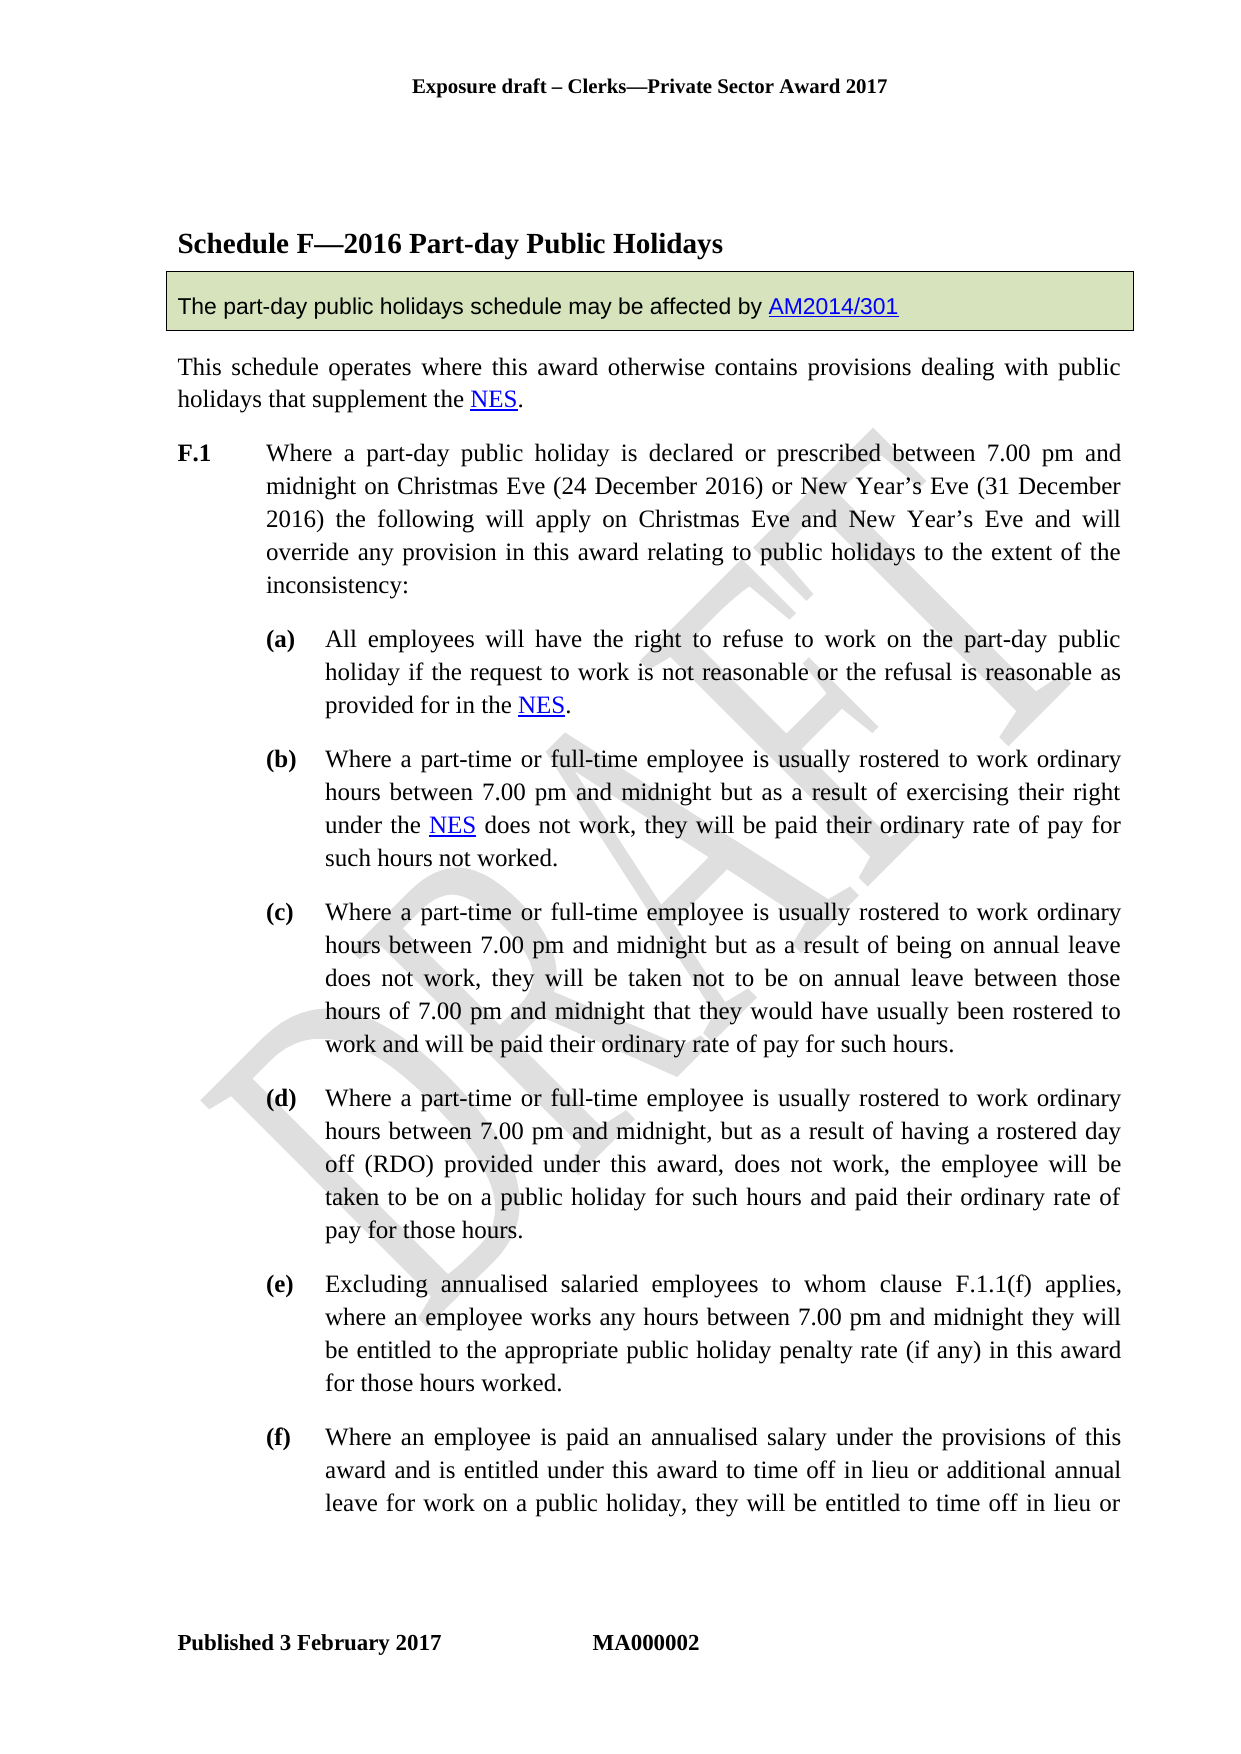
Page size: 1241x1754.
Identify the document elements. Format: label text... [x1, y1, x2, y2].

text Where a part-time or full-time employee is usually rostered to work ordinary hours between 7.00 pm and midnight but as a result of being on annual leave does not work, they will be taken not to be on annual leave between those hours of 7.00 pm and midnight that they would have usually been rostered to work and will be paid their ordinary rate of pay for such hours. [266, 897, 1122, 1058]
text Excluding annualised salaried employees to whom clause F.1(f) applies, where an employee works any hours between 7.00 pm and midnight they will be entitled to the appropriate public holiday penalty rate (if any) in this award for those hours worked. [266, 1269, 1122, 1397]
text This schedule operates where this award otherwise contains provisions dealing with public holidays that supplement the NES. [177, 352, 1122, 413]
text —2016 Part-day Public Holidays [177, 226, 1122, 260]
text All employees will have the right to refuse to work on the part-day public holiday if the request to work is not reasonable or the refusal is reasonable as provided for in the NES. [266, 624, 1122, 719]
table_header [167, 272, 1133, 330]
text Where a part-time or full-time employee is usually rostered to work ordinary hours between 7.00 pm and midnight, but as a result of having a rostered day off (RDO) provided under this award, does not work, the employee will be taken to be on a public holiday for such hours and paid their ordinary rate of pay for those hours. [266, 1083, 1122, 1244]
text Where a part-time or full-time employee is usually rostered to work ordinary hours between 7.00 pm and midnight but as a result of exercising their right under the NES does not work, they will be paid their ordinary rate of pay for such hours not worked. [266, 744, 1122, 872]
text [266, 1422, 1122, 1517]
text Where a part-day public holiday is declared or prescribed between 7.00 pm and midnight on Christmas Eve (24 December 2016) or New Year’s Eve (31 December 2016) the following will apply on Christmas Eve and New Year’s Eve and will override any provision in this award relating to public holidays to the extent of the inconsistency: [177, 438, 1122, 599]
